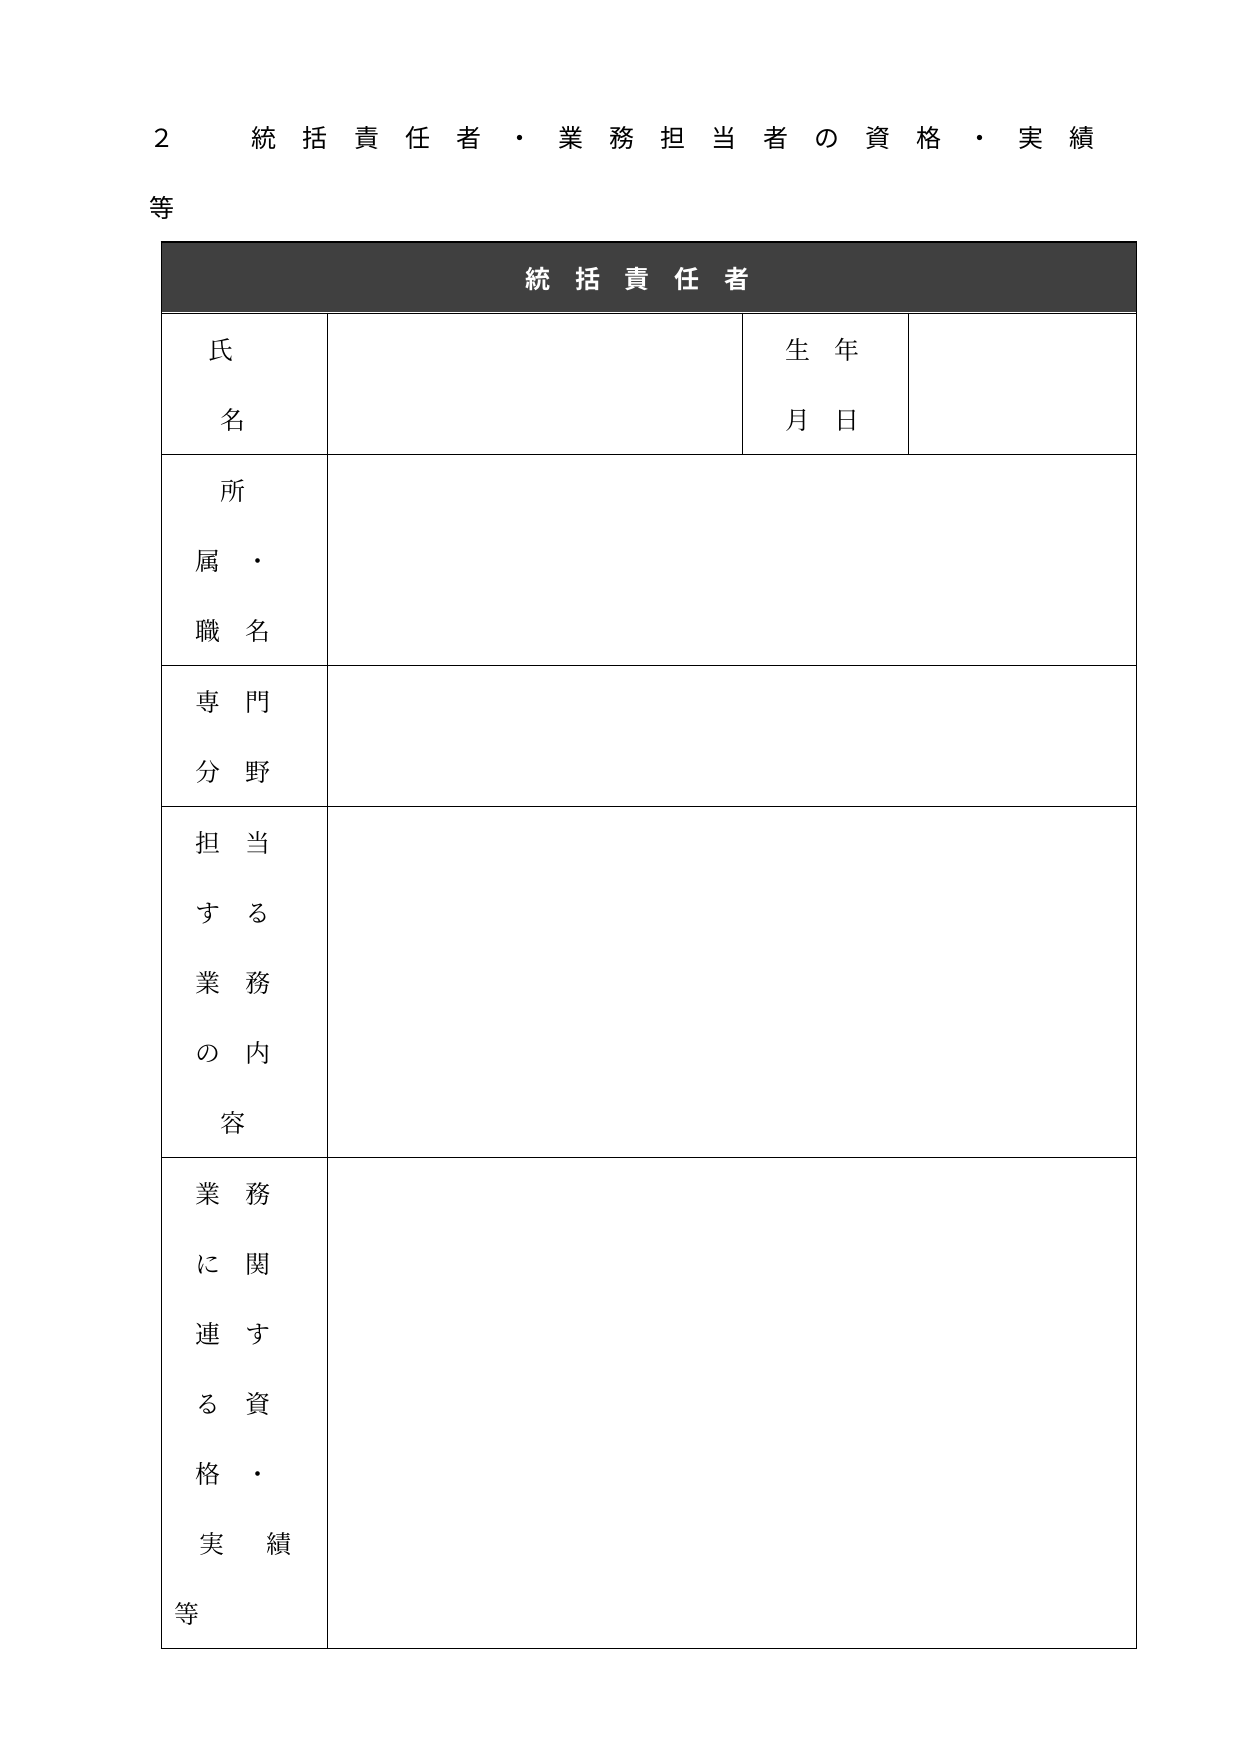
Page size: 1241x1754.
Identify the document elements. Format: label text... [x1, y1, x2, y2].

table_cell [328, 1158, 1136, 1648]
table_header 統括責任者 [162, 243, 1136, 312]
table_cell 業務に関連する資格・ 実績等 [162, 1158, 327, 1648]
table_cell [328, 666, 1136, 806]
table_cell [328, 807, 1136, 1157]
table_cell 所属・職名 [162, 455, 327, 664]
table_cell [328, 455, 1136, 664]
table_cell [909, 314, 1136, 453]
table_cell 氏名 [162, 314, 327, 453]
table_cell [328, 314, 742, 453]
table_cell 担当する 業務の内容 [162, 807, 327, 1157]
table_cell 生年月日 [743, 314, 908, 453]
text ２ 統括責任者・業務担当者の資格・実績等 [149, 101, 1120, 241]
table_cell 専門分野 [162, 666, 327, 806]
